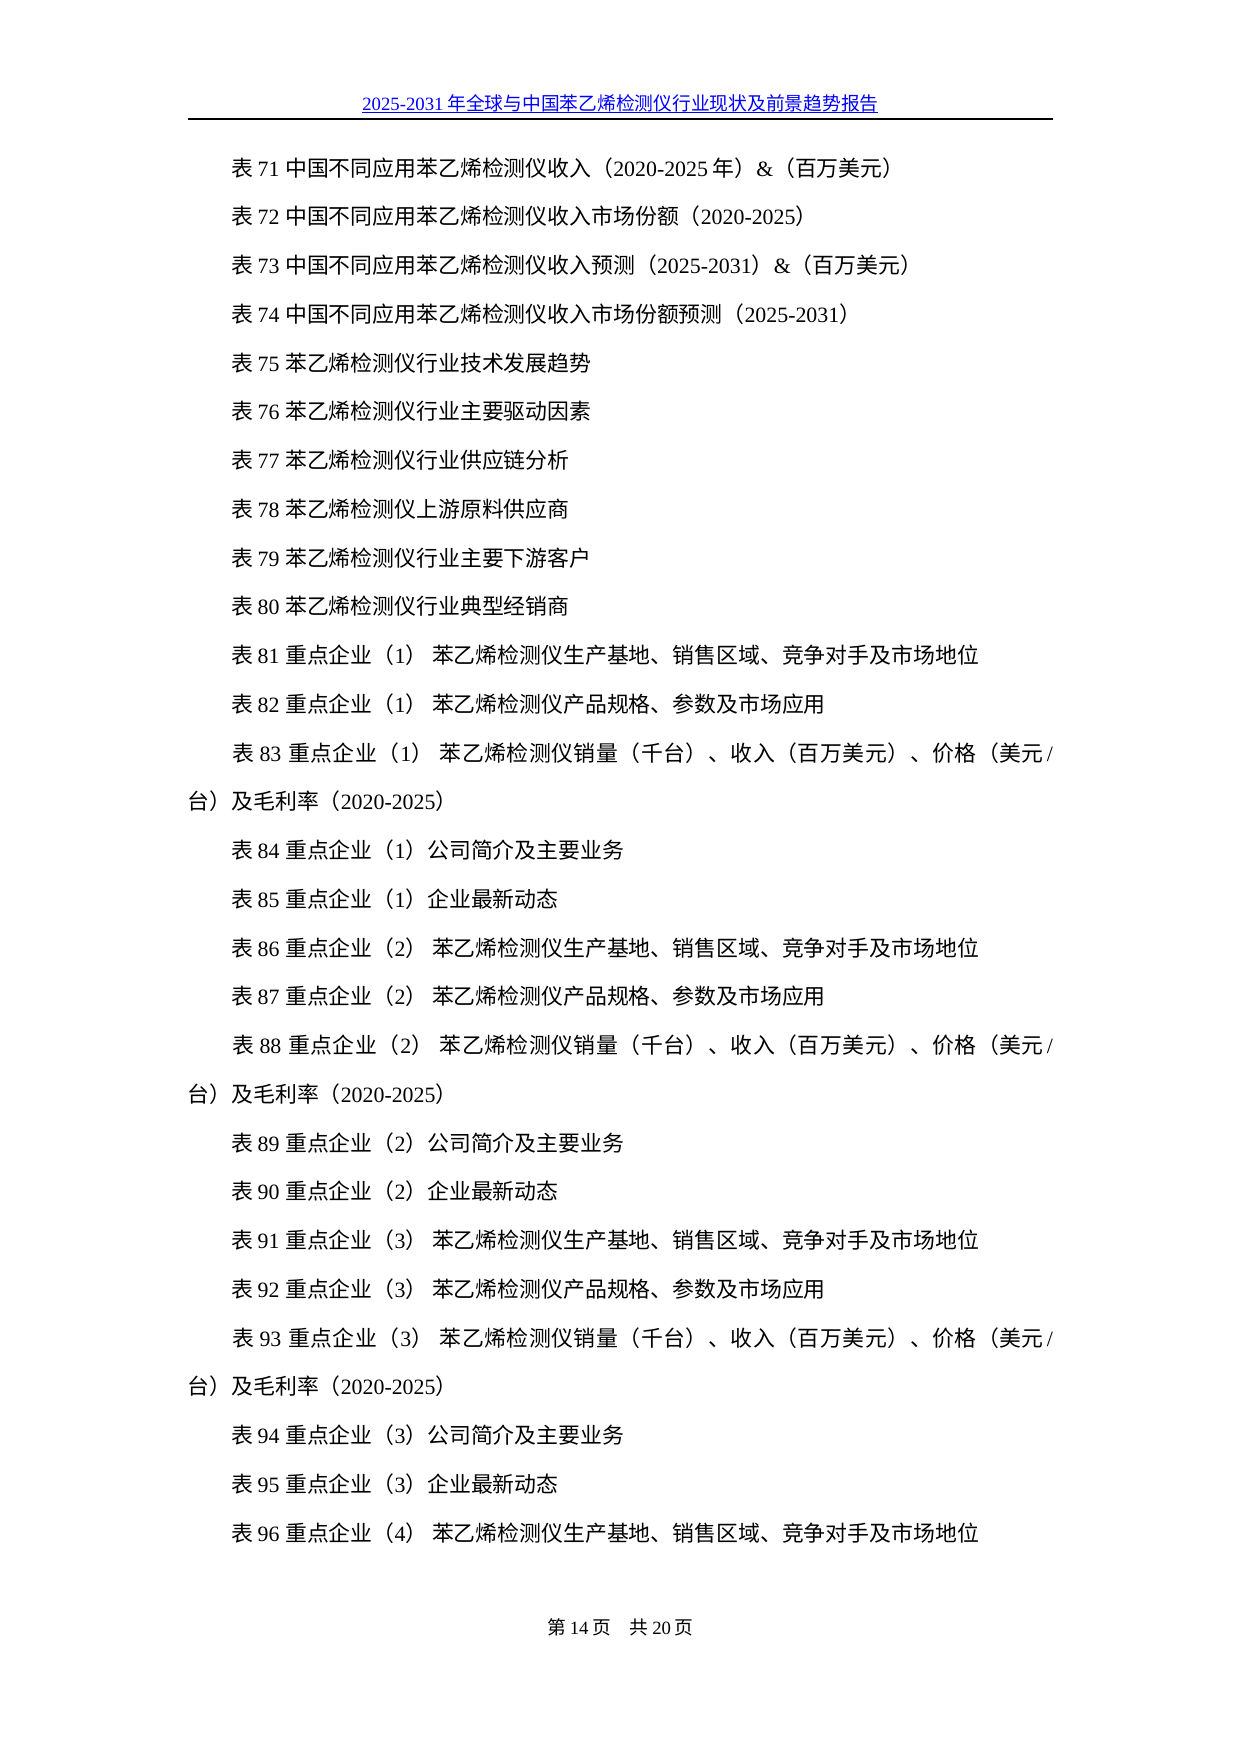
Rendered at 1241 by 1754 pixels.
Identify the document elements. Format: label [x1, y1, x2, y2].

text [187, 150, 1053, 1548]
